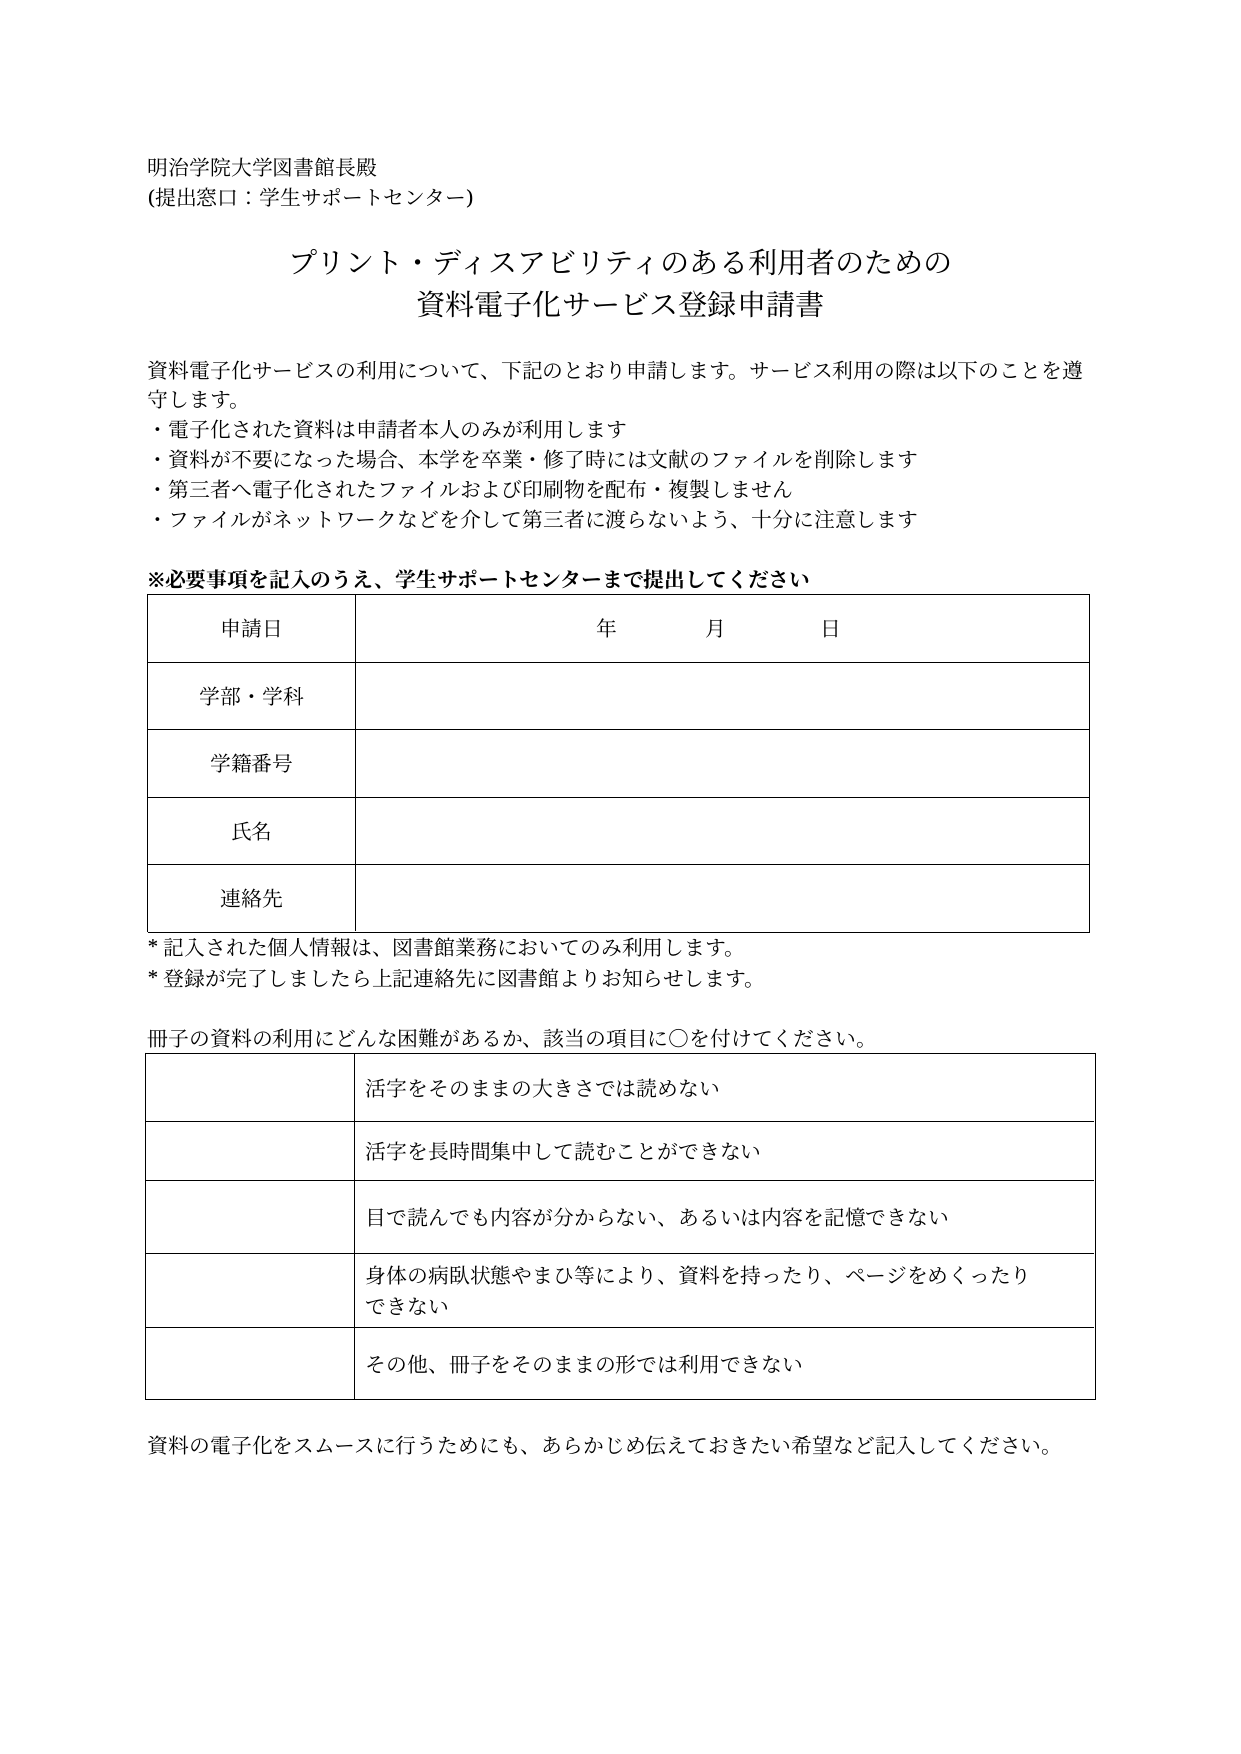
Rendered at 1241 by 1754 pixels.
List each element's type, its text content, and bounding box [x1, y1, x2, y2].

table_header 年 月 日 [356, 595, 1089, 661]
text 資料電子化サービス登録申請書 [148, 282, 1092, 324]
text 資料の電子化をスムースに行うためにも、あらかじめ伝えておきたい希望など記入してください。 [148, 1430, 1092, 1460]
table_cell その他、冊子をそのままの形では利用できない [355, 1327, 1095, 1399]
table_cell [146, 1181, 354, 1253]
table_header 活字をそのままの大きさでは読めない [355, 1054, 1095, 1121]
table_cell 活字を長時間集中して読むことができない [355, 1121, 1095, 1180]
text ※必要事項を記入のうえ、学生サポートセンターまで提出してください [148, 564, 1090, 594]
table_cell [356, 663, 1089, 729]
text * 記入された個人情報は、図書館業務においてのみ利用します。 [148, 932, 1092, 962]
table_cell [356, 865, 1089, 931]
table_header [146, 1054, 354, 1121]
table_cell [356, 798, 1089, 864]
table_cell [146, 1122, 354, 1180]
text ・電子化された資料は申請者本人のみが利用します [148, 414, 1092, 444]
table_cell 学籍番号 [148, 730, 355, 796]
table_cell 氏名 [148, 798, 355, 864]
text 明治学院大学図書館長殿 [148, 152, 1092, 182]
table_header 申請日 [148, 595, 355, 661]
table_cell 学部・学科 [148, 663, 355, 729]
text ・資料が不要になった場合、本学を卒業・修了時には文献のファイルを削除します [148, 444, 1092, 474]
text ・第三者へ電子化されたファイルおよび印刷物を配布・複製しません [148, 474, 1092, 503]
text (提出窓口：学生サポートセンター) [148, 182, 1092, 212]
text プリント・ディスアビリティのある利用者のための [148, 240, 1092, 282]
table_cell [356, 730, 1089, 796]
text ・ファイルがネットワークなどを介して第三者に渡らないよう、十分に注意します [148, 503, 1092, 533]
table_cell 身体の病臥状態やまひ等により、資料を持ったり、ページをめくったり できない [355, 1253, 1095, 1327]
table_cell [146, 1328, 354, 1399]
text 冊子の資料の利用にどんな困難があるか、該当の項目に○を付けてください。 [148, 1022, 1092, 1053]
table_cell [146, 1254, 354, 1327]
text 資料電子化サービスの利用について、下記のとおり申請します。サービス利用の際は以下のことを遵守します。 [148, 354, 1092, 414]
table_cell 目で読んでも内容が分からない、あるいは内容を記憶できない [355, 1180, 1095, 1253]
text * 登録が完了しましたら上記連絡先に図書館よりお知らせします。 [148, 962, 1092, 992]
table_cell 連絡先 [148, 865, 355, 931]
